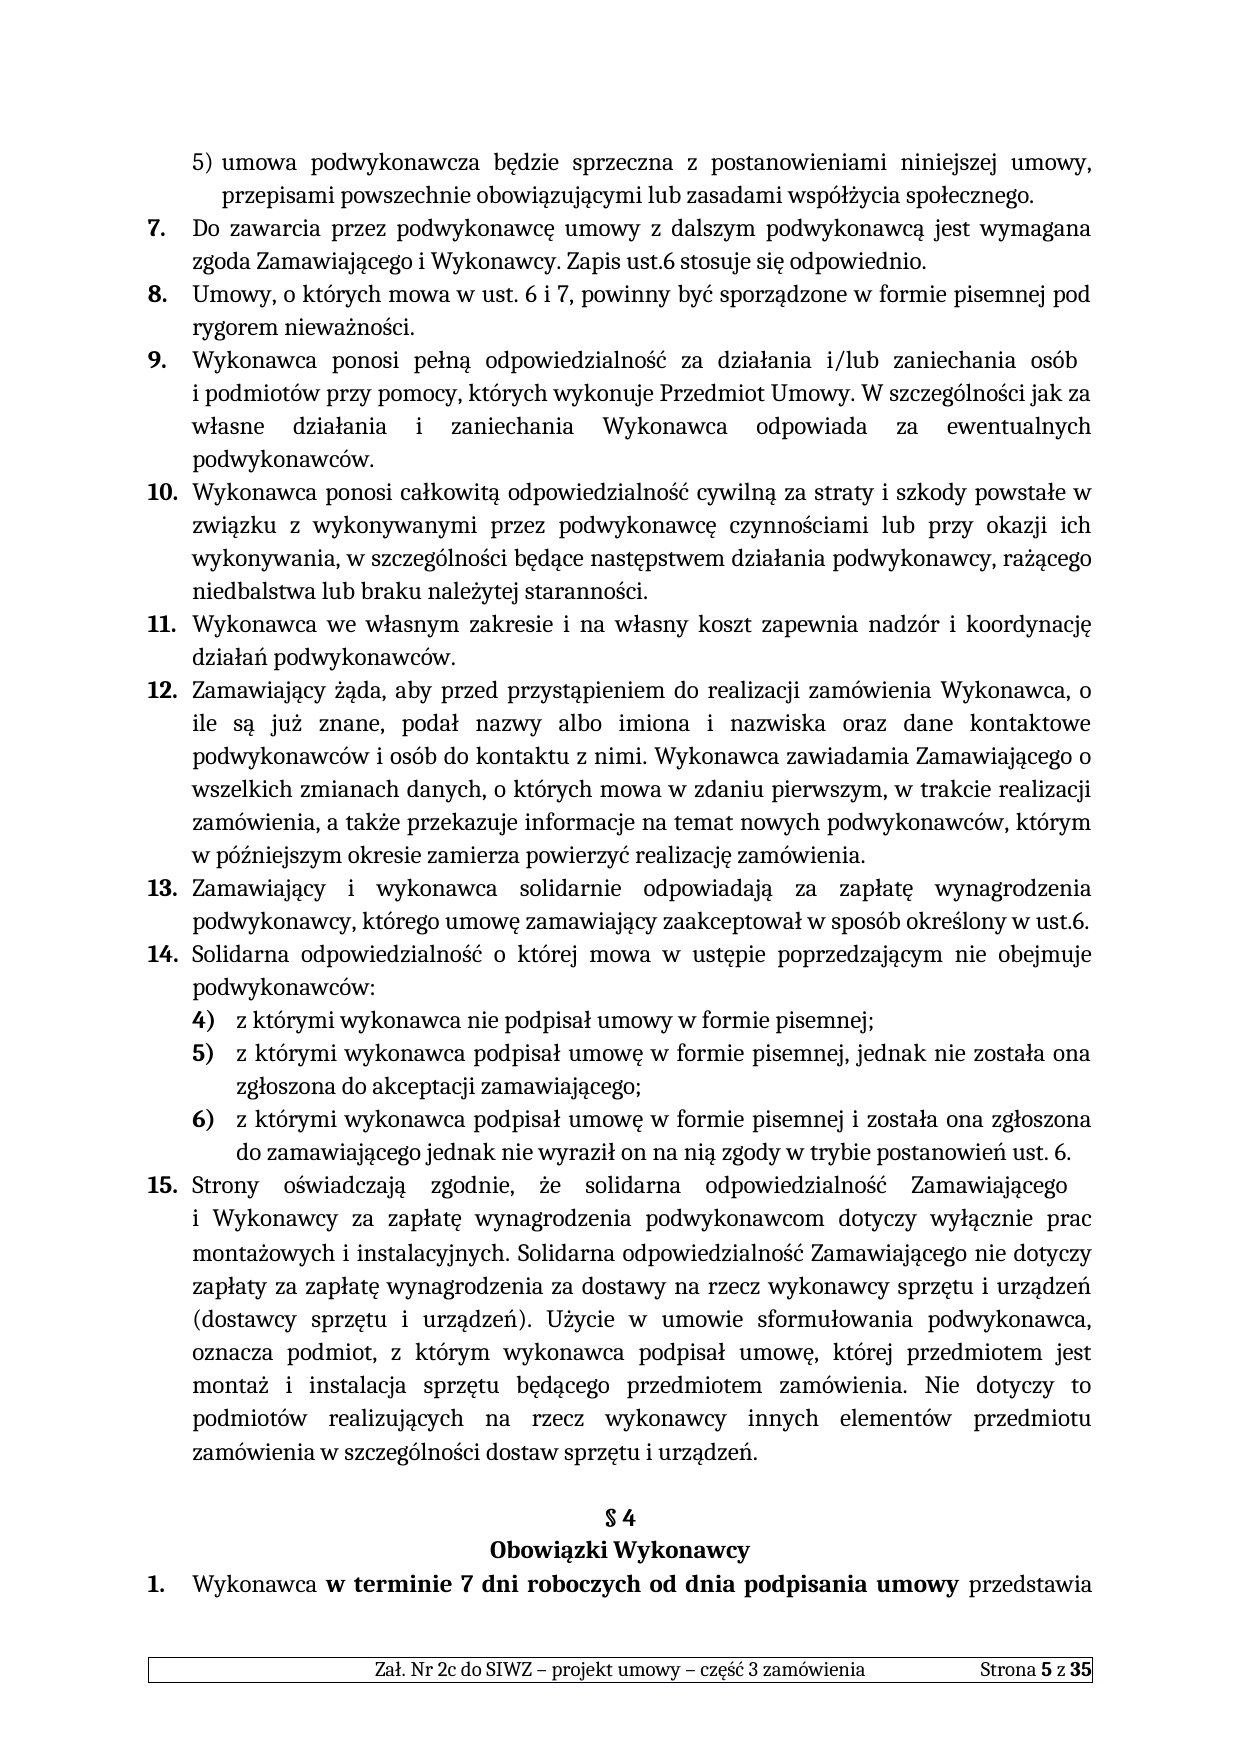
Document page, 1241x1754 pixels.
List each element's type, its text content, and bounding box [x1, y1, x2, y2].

list Zamawiający żąda, aby przed przystąpieniem do realizacji zamówienia Wykonawca, o ile są już znane, podał nazwy albo imiona i nazwiska oraz dane kontaktowe podwykonawców i osób do kontaktu z nimi. Wykonawca zawiadamia Zamawiającego o wszelkich zmianach danych, o których mowa w zdaniu pierwszym, w trakcie realizacji zamówienia, a także przekazuje informacje na temat nowych podwykonawców, którym w późniejszym okresie zamierza powierzyć realizację zamówienia. [148, 676, 1093, 870]
text Obowiązki Wykonawcy [148, 1536, 1093, 1565]
list Strony oświadczają zgodnie, że solidarna odpowiedzialność Zamawiającego i Wykonawcy za zapłatę wynagrodzenia podwykonawcom dotyczy wyłącznie prac montażowych i instalacyjnych. Solidarna odpowiedzialność Zamawiającego nie dotyczy zapłaty za zapłatę wynagrodzenia za dostawy na rzecz wykonawcy sprzętu i urządzeń (dostawcy sprzętu i urządzeń). Użycie w umowie sformułowania podwykonawca, oznacza podmiot, z którym wykonawca podpisał umowę, której przedmiotem jest montaż i instalacja sprzętu będącego przedmiotem zamówienia. Nie dotyczy to podmiotów realizujących na rzecz wykonawcy innych elementów przedmiotu zamówienia w szczególności dostaw sprzętu i urządzeń. [148, 1171, 1093, 1466]
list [148, 1569, 1093, 1598]
list Zamawiający i wykonawca solidarnie odpowiadają za zapłatę wynagrodzenia podwykonawcy, którego umowę zamawiający zaakceptował w sposób określony w ust.6. [148, 874, 1093, 936]
list Wykonawca ponosi całkowitą odpowiedzialność cywilną za straty i szkody powstałe w związku z wykonywanymi przez podwykonawcę czynnościami lub przy okazji ich wykonywania, w szczególności będące następstwem działania podwykonawcy, rażącego niedbalstwa lub braku należytej staranności. [148, 478, 1093, 606]
list umowa podwykonawcza będzie sprzeczna z postanowieniami niniejszej umowy, przepisami powszechnie obowiązującymi lub zasadami współżycia społecznego. [192, 148, 1093, 209]
text § 4 [148, 1503, 1093, 1532]
list z którymi wykonawca podpisał umowę w formie pisemnej, jednak nie została ona zgłoszona do akceptacji zamawiającego; [192, 1039, 1093, 1101]
list Do zawarcia przez podwykonawcę umowy z dalszym podwykonawcą jest wymagana zgoda Zamawiającego i Wykonawcy. Zapis ust.6 stosuje się odpowiednio. [148, 214, 1093, 275]
list z którymi wykonawca podpisał umowę w formie pisemnej i została ona zgłoszona do zamawiającego jednak nie wyraził on na nią zgody w trybie postanowień ust. 6. [192, 1105, 1093, 1167]
list Solidarna odpowiedzialność o której mowa w ustępie poprzedzającym nie obejmuje podwykonawców: [148, 940, 1093, 1002]
list Wykonawca we własnym zakresie i na własny koszt zapewnia nadzór i koordynację działań podwykonawców. [148, 610, 1093, 672]
list Umowy, o których mowa w ust. 6 i 7, powinny być sporządzone w formie pisemnej pod rygorem nieważności. [148, 280, 1093, 341]
list Wykonawca ponosi pełną odpowiedzialność za działania i/lub zaniechania osób i podmiotów przy pomocy, których wykonuje Przedmiot Umowy. W szczególności jak za własne działania i zaniechania Wykonawca odpowiada za ewentualnych podwykonawców. [148, 346, 1093, 473]
list z którymi wykonawca nie podpisał umowy w formie pisemnej; [192, 1006, 1093, 1035]
